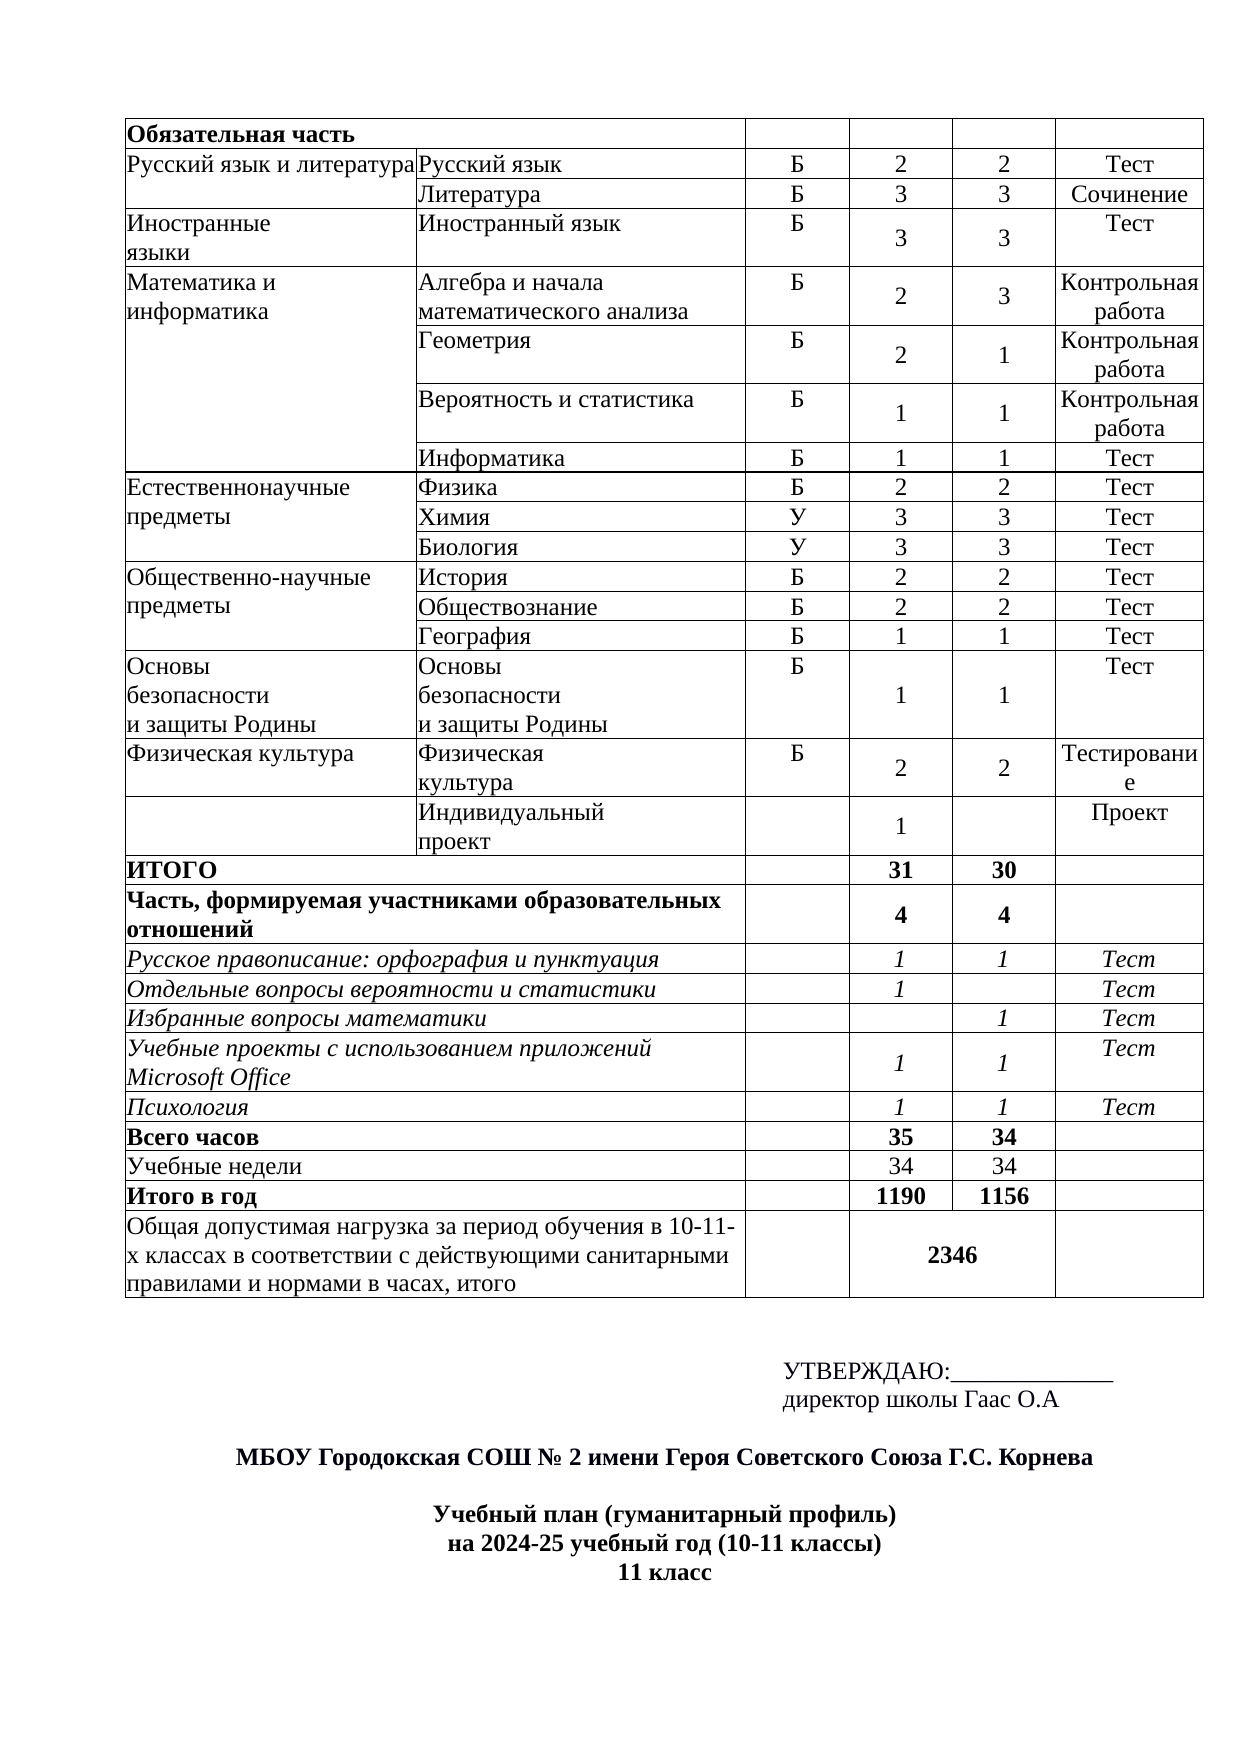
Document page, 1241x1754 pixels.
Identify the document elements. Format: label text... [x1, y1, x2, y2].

table_cell [126, 797, 416, 854]
table_cell Б [746, 739, 849, 796]
table_cell Тест [1056, 473, 1203, 501]
table_cell Б [746, 592, 849, 620]
table_cell 2 [850, 149, 952, 178]
table_cell Часть, формируемая участниками образовательных отношений [126, 885, 745, 943]
table_cell [746, 119, 849, 148]
table_cell Тест [1056, 944, 1203, 973]
table_cell 1 [850, 1092, 952, 1121]
table_cell История [417, 562, 745, 591]
table_cell 1 [953, 326, 1055, 383]
table_cell У [746, 532, 849, 561]
table_cell 2 [953, 739, 1055, 796]
table_cell Тест [1056, 1033, 1203, 1091]
table_cell Физическая культура [417, 739, 745, 796]
table_cell 3 [953, 209, 1055, 266]
table_cell [746, 944, 849, 973]
table_cell Тестирование [1056, 739, 1203, 796]
table_cell Учебные проекты с использованием приложений Microsoft Office [126, 1033, 745, 1091]
table_cell Б [746, 562, 849, 591]
table_cell 1 [953, 944, 1055, 973]
table_cell У [746, 502, 849, 531]
table_cell Б [746, 473, 849, 501]
table_cell [1056, 1122, 1203, 1150]
table_cell Информатика [417, 443, 745, 471]
table_cell Б [746, 443, 849, 471]
table_cell Учебные недели [126, 1151, 745, 1180]
table_cell 2 [850, 473, 952, 501]
table_cell 1 [850, 384, 952, 442]
table_cell Естественнонаучные предметы [126, 473, 416, 561]
table_cell 1 [953, 1004, 1055, 1032]
table_cell [1056, 1181, 1203, 1210]
text УТВЕРЖДАЮ:_____________ директор школы Гаас О.А [783, 1356, 1152, 1413]
table_cell [746, 974, 849, 1002]
table_cell [746, 1151, 849, 1180]
table_cell [746, 1181, 849, 1210]
table_cell 34 [953, 1151, 1055, 1180]
table_cell 30 [953, 856, 1055, 884]
table_cell Отдельные вопросы вероятности и статистики [126, 974, 745, 1002]
table_cell ИТОГО [126, 856, 745, 884]
table_cell Контрольная работа [1056, 384, 1203, 442]
table_cell Русский язык и литература [126, 149, 416, 207]
table_cell 1 [953, 621, 1055, 650]
table_cell 34 [850, 1151, 952, 1180]
table_cell 1 [850, 974, 952, 1002]
table_cell Б [746, 209, 849, 266]
table_cell 1 [953, 384, 1055, 442]
table_cell [746, 1033, 849, 1091]
table_cell 2 [850, 739, 952, 796]
table_cell Проект [1056, 797, 1203, 854]
table_cell Контрольная работа [1056, 326, 1203, 383]
table_cell Вероятность и статистика [417, 384, 745, 442]
table_cell 3 [850, 209, 952, 266]
table_cell [746, 1004, 849, 1032]
table_cell [953, 119, 1055, 148]
table_cell Тест [1056, 562, 1203, 591]
text на 2024-25 учебный год (10-11 классы) [177, 1528, 1152, 1557]
table_cell Тест [1056, 651, 1203, 737]
table_cell 1 [953, 443, 1055, 471]
table_cell [746, 1092, 849, 1121]
table_cell [850, 1004, 952, 1032]
table_cell Русский язык [417, 149, 745, 178]
table_cell 2 [850, 267, 952, 324]
table_cell Физическая культура [126, 739, 416, 796]
table_cell 1 [850, 443, 952, 471]
table_cell 1 [953, 1092, 1055, 1121]
table_cell 35 [850, 1122, 952, 1150]
table_cell 1190 [850, 1181, 952, 1210]
table_cell Тест [1056, 1092, 1203, 1121]
table_cell Тест [1056, 974, 1203, 1002]
table_cell Биология [417, 532, 745, 561]
table_cell 1 [850, 651, 952, 737]
table_cell 3 [850, 502, 952, 531]
table_cell 1 [850, 1033, 952, 1091]
table_cell 1 [850, 797, 952, 854]
table_cell [746, 1211, 849, 1297]
table_cell Всего часов [126, 1122, 745, 1150]
table_cell 3 [953, 502, 1055, 531]
table_cell Обязательная часть [126, 119, 745, 148]
text МБОУ Городокская СОШ № 2 имени Героя Советского Союза Г.С. Корнева [177, 1442, 1152, 1471]
table_cell Б [746, 179, 849, 207]
table_cell Тест [1056, 209, 1203, 266]
table_cell Алгебра и начала математического анализа [417, 267, 745, 324]
table_cell 2 [953, 562, 1055, 591]
text 11 класс [177, 1557, 1152, 1586]
table_cell 3 [850, 179, 952, 207]
table_cell 2 [850, 562, 952, 591]
table_cell Основы безопасности и защиты Родины [417, 651, 745, 737]
table_cell Контрольная работа [1056, 267, 1203, 324]
table_cell 2 [953, 473, 1055, 501]
table_cell Тест [1056, 443, 1203, 471]
table_cell [850, 119, 952, 148]
table_cell География [417, 621, 745, 650]
table_cell Физика [417, 473, 745, 501]
text Учебный план (гуманитарный профиль) [177, 1499, 1152, 1528]
table_cell Геометрия [417, 326, 745, 383]
table_cell 2 [953, 592, 1055, 620]
table_cell Иностранные языки [126, 209, 416, 266]
table_cell 4 [953, 885, 1055, 943]
table_cell 4 [850, 885, 952, 943]
table_cell Химия [417, 502, 745, 531]
table_cell Б [746, 149, 849, 178]
table_cell 1 [953, 1033, 1055, 1091]
table_cell Математика и информатика [126, 267, 416, 471]
table_cell [953, 797, 1055, 811]
table_cell Б [746, 267, 849, 324]
table_cell [953, 974, 1055, 1002]
table_cell Б [746, 621, 849, 650]
table_cell Психология [126, 1092, 745, 1121]
table_cell 2346 [850, 1211, 1055, 1297]
table_cell 3 [953, 267, 1055, 324]
table_cell [746, 856, 849, 884]
table_cell 3 [953, 532, 1055, 561]
table_cell Иностранный язык [417, 209, 745, 266]
table_cell [1056, 885, 1203, 943]
table_cell Тест [1056, 532, 1203, 561]
table_cell Итого в год [126, 1181, 745, 1210]
table_cell Русское правописание: орфография и пунктуация [126, 944, 745, 973]
table_cell 2 [953, 149, 1055, 178]
table_cell 3 [850, 532, 952, 561]
table_cell Б [746, 326, 849, 383]
table_cell Тест [1056, 1004, 1203, 1032]
table_cell 3 [953, 179, 1055, 207]
table_cell Б [746, 384, 849, 442]
table_cell Обществознание [417, 592, 745, 620]
table_cell Тест [1056, 592, 1203, 620]
table_cell Тест [1056, 502, 1203, 531]
table_cell [1056, 1211, 1203, 1297]
table_cell Б [746, 651, 849, 737]
table_cell Тест [1056, 149, 1203, 178]
table_cell [1056, 119, 1203, 148]
table_cell 1 [850, 621, 952, 650]
table_cell Литература [417, 179, 745, 207]
table_cell 2 [850, 326, 952, 383]
table_cell 1156 [953, 1181, 1055, 1210]
table_cell [746, 797, 849, 854]
table_cell [1056, 1151, 1203, 1180]
table_cell Общественно-научные предметы [126, 562, 416, 650]
table_cell 1 [850, 944, 952, 973]
table_cell Общая допустимая нагрузка за период обучения в 10-11-х классах в соответствии с действующими санитарными правилами и нормами в часах, итого [126, 1211, 745, 1297]
table_cell 31 [850, 856, 952, 884]
table_cell [953, 840, 1055, 854]
table_cell Индивидуальный проект [417, 797, 745, 854]
table_cell Избранные вопросы математики [126, 1004, 745, 1032]
table_cell Основы безопасности и защиты Родины [126, 651, 416, 737]
table_cell [746, 1122, 849, 1150]
table_cell 1 [953, 651, 1055, 737]
table_cell Сочинение [1056, 179, 1203, 207]
table_cell [746, 885, 849, 943]
table_cell [1056, 856, 1203, 884]
table_cell 34 [953, 1122, 1055, 1150]
table_cell 2 [850, 592, 952, 620]
table_cell Тест [1056, 621, 1203, 650]
